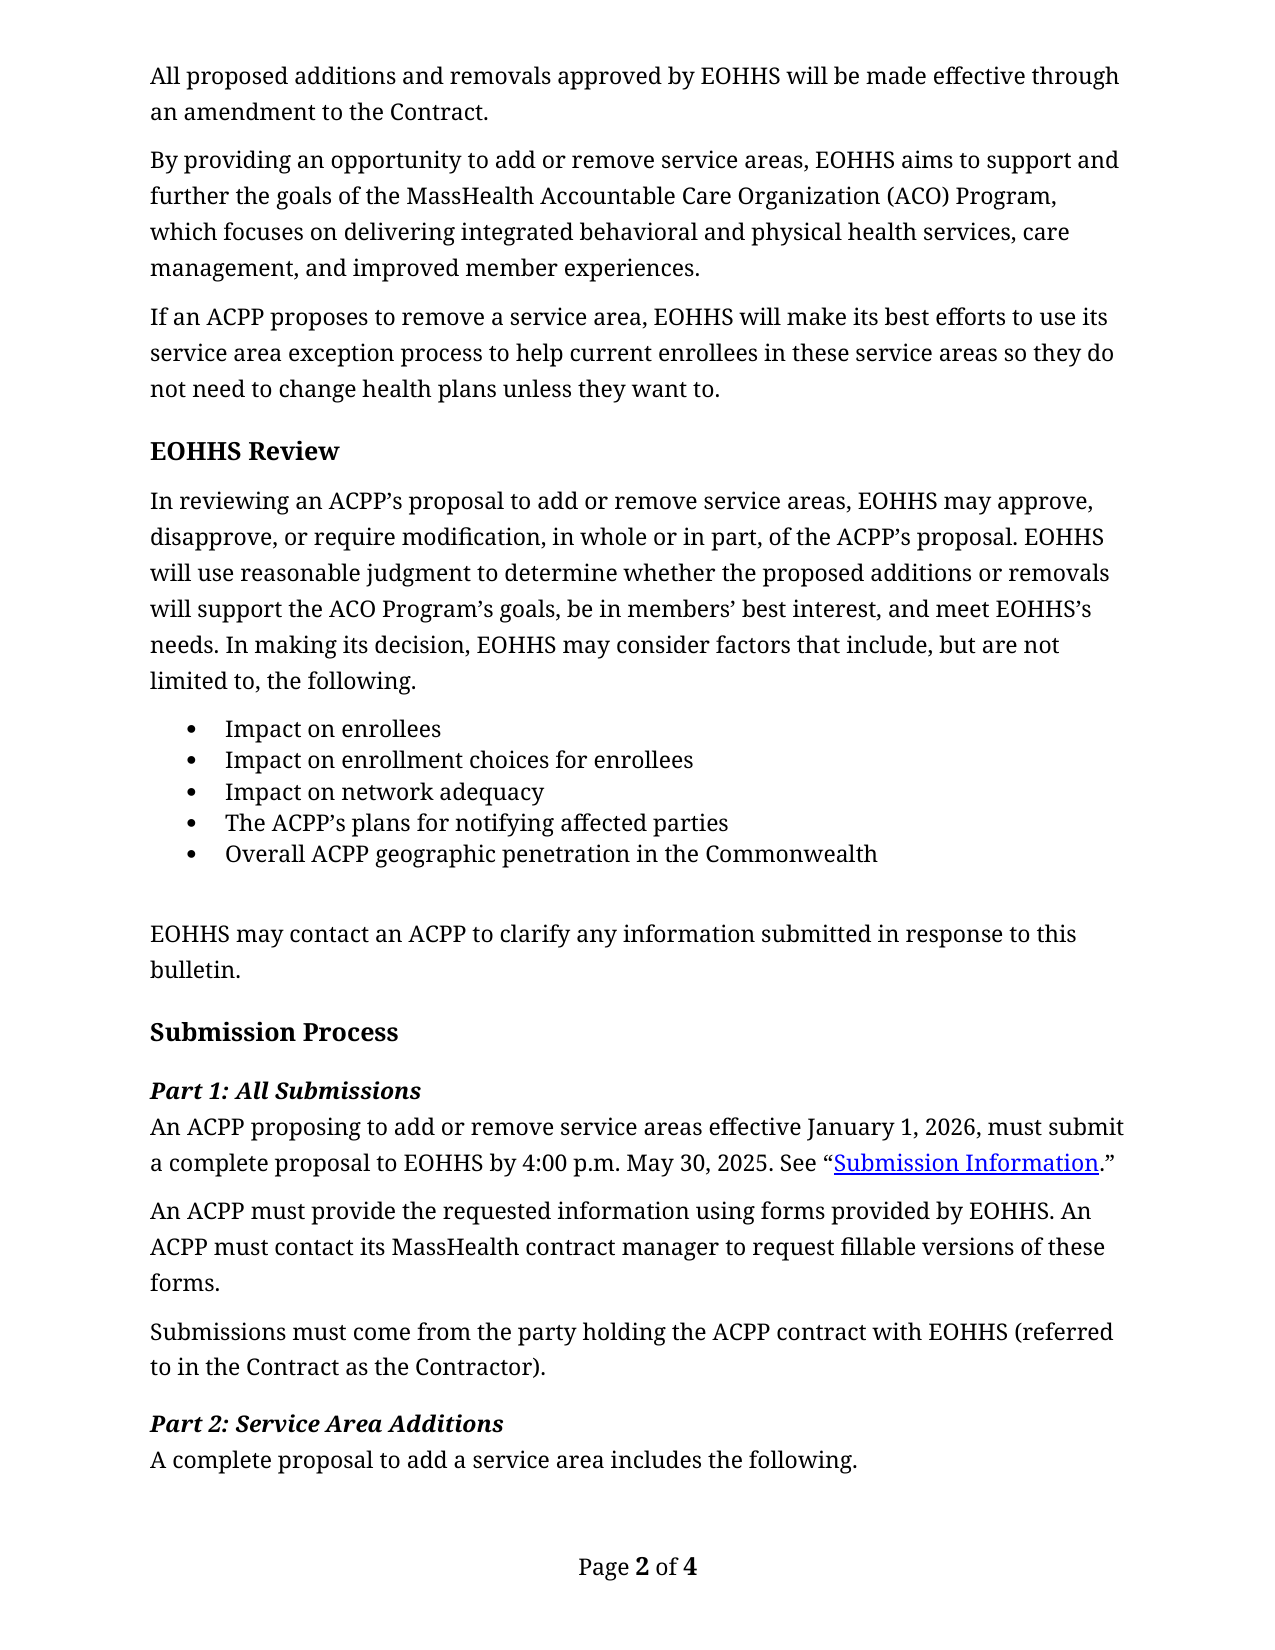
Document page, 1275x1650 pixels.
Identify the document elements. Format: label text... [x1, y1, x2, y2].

subtitle EOHHS Review [150, 433, 1125, 467]
list Impact on network adequacy [187, 776, 1125, 807]
subtitle Submission Process [150, 1015, 1125, 1049]
list Overall ACPP geographic penetration in the Commonwealth [187, 838, 1125, 869]
text Submissions must come from the party holding the ACPP contract with EOHHS (referred to in the Contract as the Contractor). [150, 1315, 1125, 1383]
text By providing an opportunity to add or remove service areas, EOHHS aims to support and further the goals of the MassHealth Accountable Care Organization (ACO) Program, which focuses on delivering integrated behavioral and physical health services, care management, and improved member experiences. [150, 144, 1125, 283]
text An ACPP must provide the requested information using forms provided by EOHHS. An ACPP must contact its MassHealth contract manager to request fillable versions of these forms. [150, 1195, 1125, 1298]
subtitle Part 1: All Submissions [150, 1075, 1125, 1106]
text In reviewing an ACPP’s proposal to add or remove service areas, EOHHS may approve, disapprove, or require modification, in whole or in part, of the ACPP’s proposal. EOHHS will use reasonable judgment to determine whether the proposed additions or removals will support the ACO Program’s goals, be in members’ best interest, and meet EOHHS’s needs. In making its decision, EOHHS may consider factors that include, but are not limited to, the following. [150, 485, 1125, 696]
text EOHHS may contact an ACPP to clarify any information submitted in response to this bulletin. [150, 918, 1125, 985]
text An ACPP proposing to add or remove service areas effective January 1, 2026, must submit a complete proposal to EOHHS by 4:00 p.m. May 30, 2025. See “Submission Information.” [150, 1111, 1125, 1178]
text All proposed additions and removals approved by EOHHS will be made effective through an amendment to the Contract. [150, 60, 1125, 127]
list Impact on enrollees [187, 713, 1125, 744]
text A complete proposal to add a service area includes the following. [150, 1444, 1125, 1475]
subtitle Part 2: Service Area Additions [150, 1408, 1125, 1439]
text If an ACPP proposes to remove a service area, EOHHS will make its best efforts to use its service area exception process to help current enrollees in these service areas so they do not need to change health plans unless they want to. [150, 301, 1125, 404]
list The ACPP’s plans for notifying affected parties [187, 807, 1125, 838]
list Impact on enrollment choices for enrollees [187, 744, 1125, 776]
